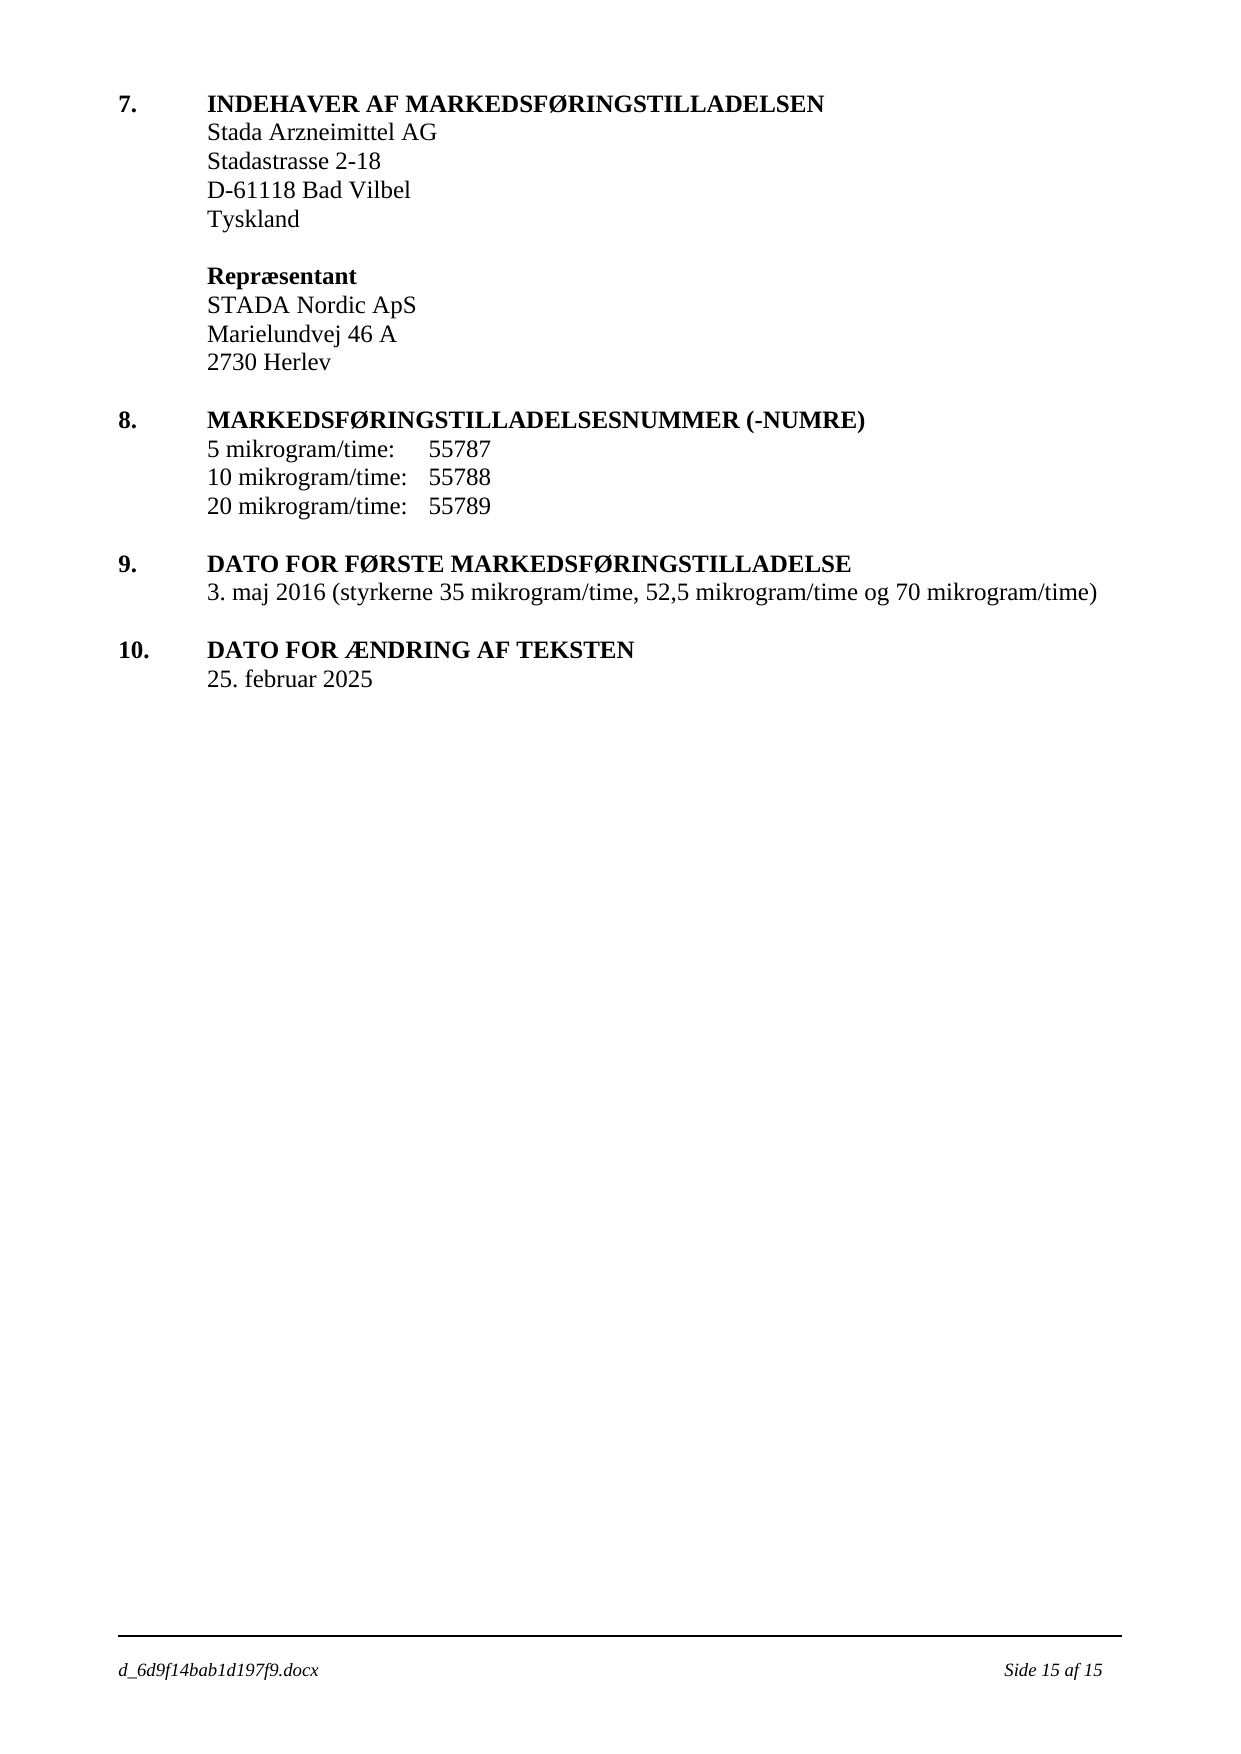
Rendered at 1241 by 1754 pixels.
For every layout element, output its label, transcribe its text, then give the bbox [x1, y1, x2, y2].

text 25. februar 2025 [207, 664, 1122, 692]
text Repræsentant [207, 261, 1122, 290]
text Marielundvej 46 A [207, 319, 1122, 347]
text 3. maj 2016 (styrkerne 35 mikrogram/time, 52,5 mikrogram/time og 70 mikrogram/time) [207, 577, 1122, 606]
text 10 mikrogram/time: 55788 [207, 462, 1122, 491]
text 20 mikrogram/time: 55789 [207, 491, 1122, 520]
text 9. DATO FOR FØRSTE MARKEDSFØRINGSTILLADELSE [118, 549, 1122, 577]
text STADA Nordic ApS [207, 290, 1122, 319]
text Stada Arzneimittel AG Stadastrasse 2-18 D-61118 Bad Vilbel Tyskland [207, 117, 1122, 232]
text 8. MARKEDSFØRINGSTILLADELSESNUMMER (-NUMRE) [118, 405, 1122, 434]
text 2730 Herlev [207, 347, 1122, 376]
text 5 mikrogram/time: 55787 [207, 434, 1122, 462]
text 7. INDEHAVER AF MARKEDSFØRINGSTILLADELSEN [118, 89, 1122, 117]
text 10. DATO FOR ÆNDRING AF TEKSTEN [118, 635, 1122, 664]
